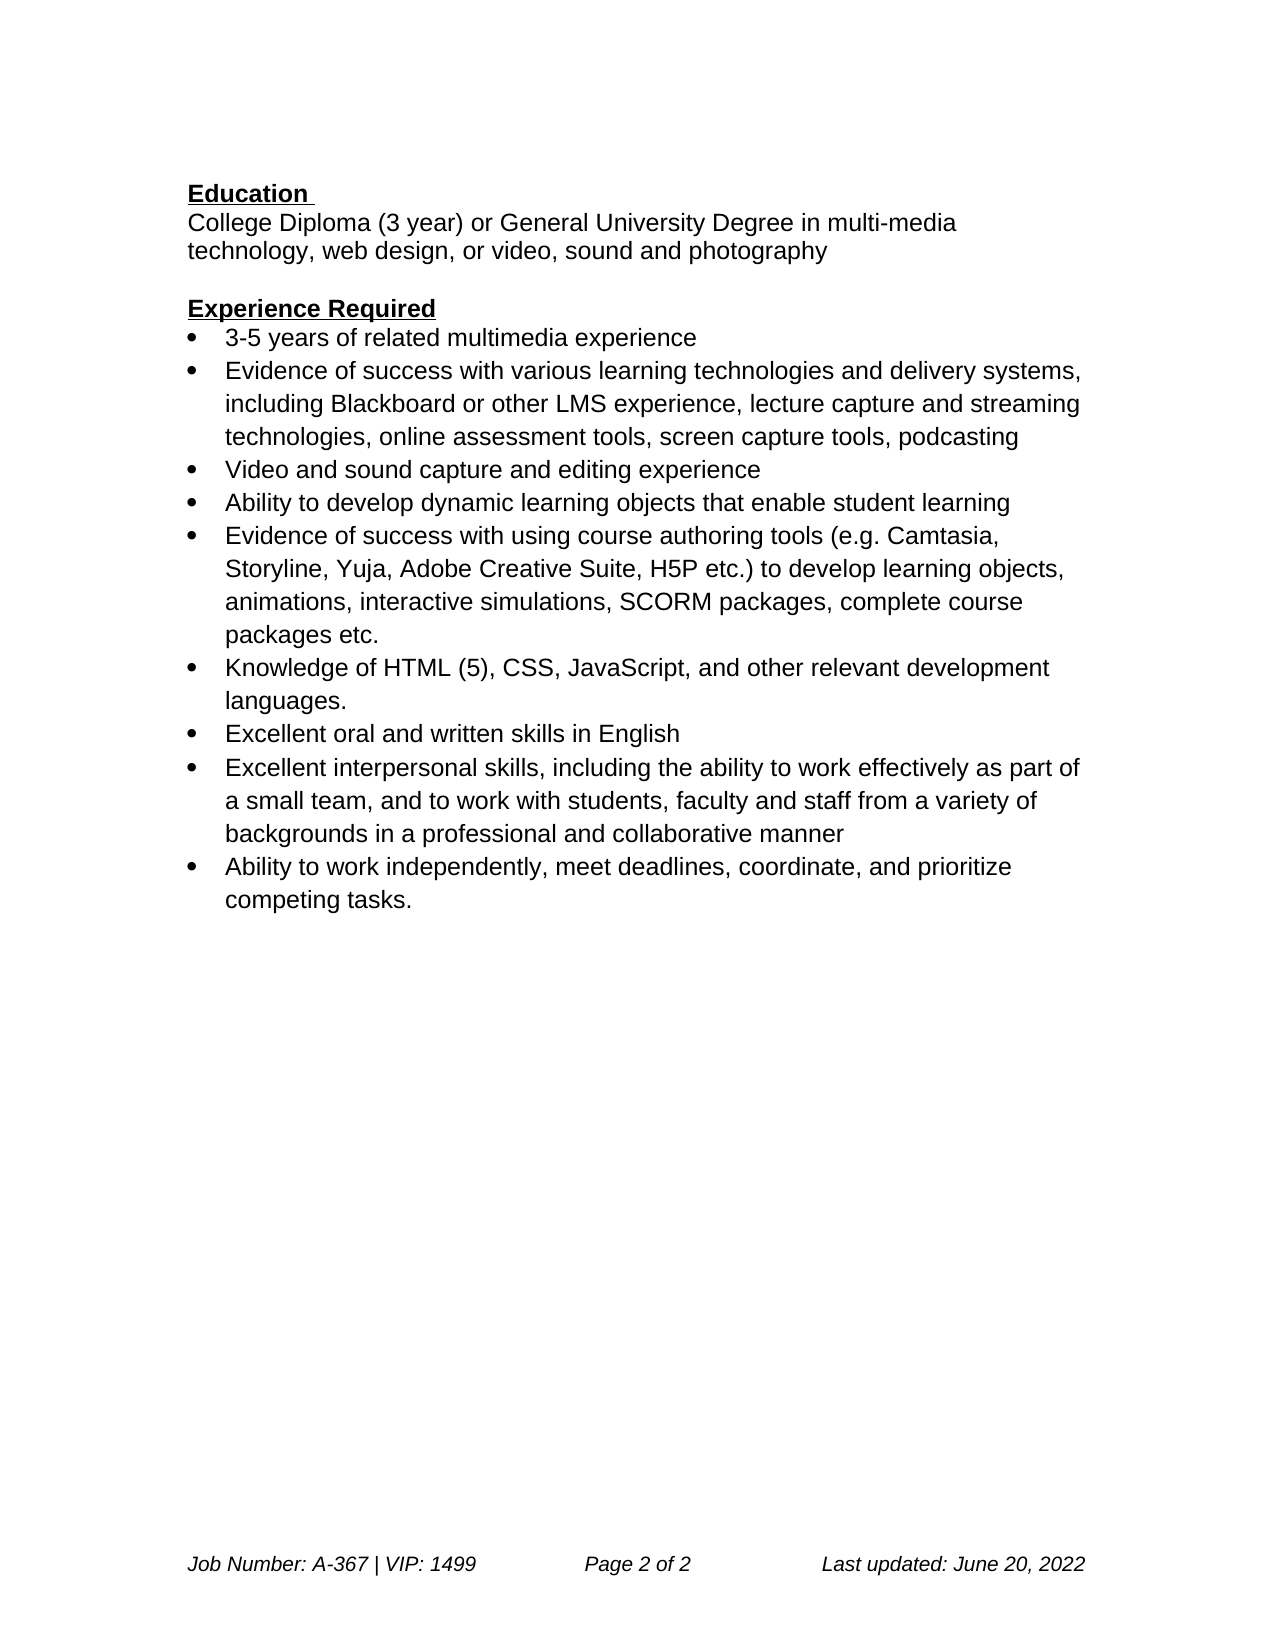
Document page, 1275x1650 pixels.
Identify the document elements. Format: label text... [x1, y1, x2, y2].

list Excellent oral and written skills in English [187, 719, 1087, 748]
list Knowledge of HTML (5), CSS, JavaScript, and other relevant development languages. [187, 653, 1087, 715]
list Ability to work independently, meet deadlines, coordinate, and prioritize competing tasks. [187, 852, 1087, 913]
text Experience Required [187, 294, 1087, 322]
list Excellent interpersonal skills, including the ability to work effectively as part of a small team, and to work with students, faculty and staff from a variety of backgrounds in a professional and collaborative manner [187, 752, 1087, 847]
text Education [187, 179, 1087, 207]
list Video and sound capture and editing experience [187, 455, 1087, 484]
list 3-5 years of related multimedia experience [187, 322, 1087, 351]
text College Diploma (3 year) or General University Degree in multi-media technology, web design, or video, sound and photography [187, 207, 1087, 265]
list Ability to develop dynamic learning objects that enable student learning [187, 488, 1087, 517]
list Evidence of success with various learning technologies and delivery systems, including Blackboard or other LMS experience, lecture capture and streaming technologies, online assessment tools, screen capture tools, podcasting [187, 356, 1087, 451]
list Evidence of success with using course authoring tools (e.g. Camtasia, Storyline, Yuja, Adobe Creative Suite, H5P etc.) to develop learning objects, animations, interactive simulations, SCORM packages, complete course packages etc. [187, 521, 1087, 649]
